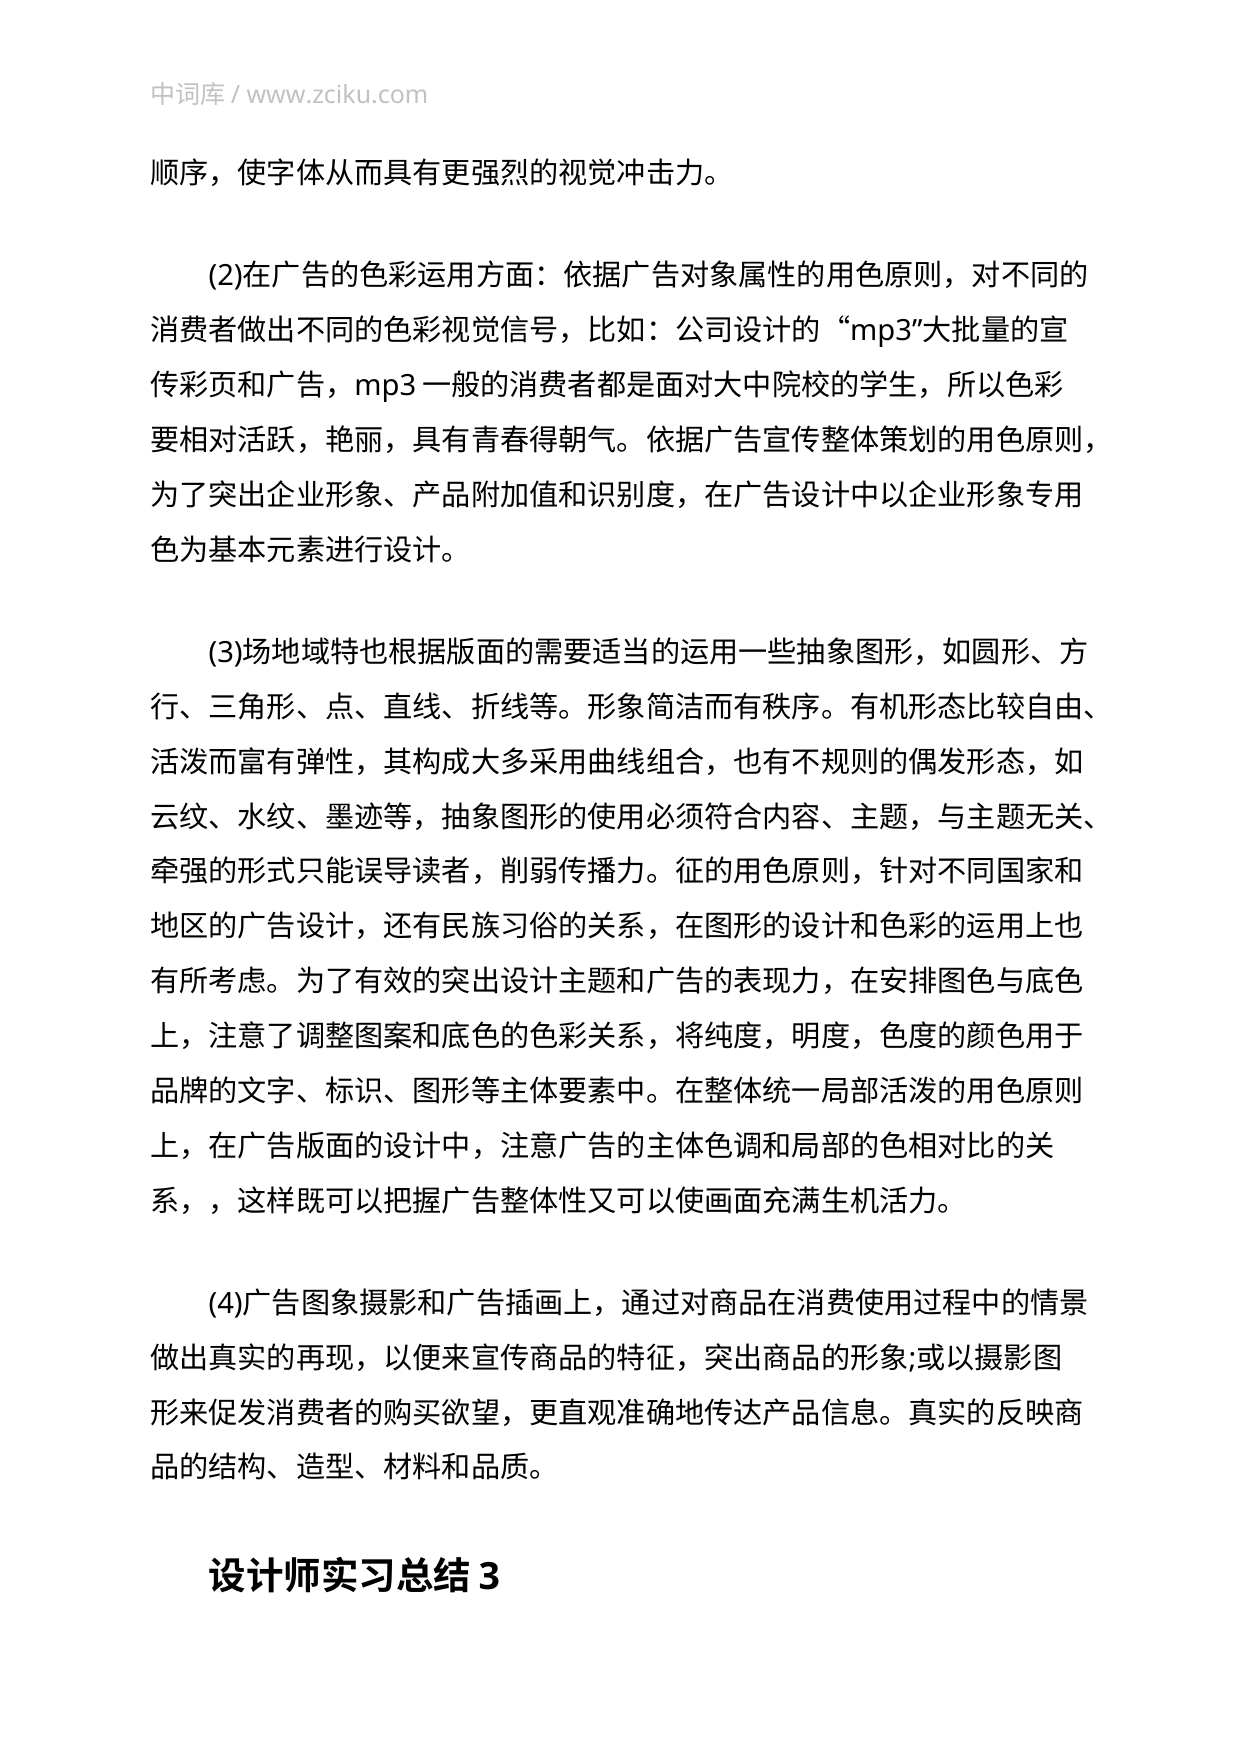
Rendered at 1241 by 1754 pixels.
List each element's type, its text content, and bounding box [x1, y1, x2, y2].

text (2)在广告的色彩运用方面：依据广告对象属性的用色原则，对不同的消费者做出不同的色彩视觉信号，比如：公司设计的“mp3”大批量的宣传彩页和广告，mp3一般的消费者都是面对大中院校的学生，所以色彩要相对活跃，艳丽，具有青春得朝气。依据广告宣传整体策划的用色原则，为了突出企业形象、产品附加值和识别度，在广告设计中以企业形象专用色为基本元素进行设计。 [150, 252, 1090, 569]
text (3)场地域特也根据版面的需要适当的运用一些抽象图形，如圆形、方行、三角形、点、直线、折线等。形象简洁而有秩序。有机形态比较自由、活泼而富有弹性，其构成大多采用曲线组合，也有不规则的偶发形态，如云纹、水纹、墨迹等，抽象图形的使用必须符合内容、主题，与主题无关、牵强的形式只能误导读者，削弱传播力。征的用色原则，针对不同国家和地区的广告设计，还有民族习俗的关系，在图形的设计和色彩的运用上也有所考虑。为了有效的突出设计主题和广告的表现力，在安排图色与底色上，注意了调整图案和底色的色彩关系，将纯度，明度，色度的颜色用于品牌的文字、标识、图形等主体要素中。在整体统一局部活泼的用色原则上，在广告版面的设计中，注意广告的主体色调和局部的色相对比的关系，，这样既可以把握广告整体性又可以使画面充满生机活力。 [150, 628, 1090, 1220]
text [150, 150, 1090, 192]
text (4)广告图象摄影和广告插画上，通过对商品在消费使用过程中的情景做出真实的再现，以便来宣传商品的特征，突出商品的形象;或以摄影图形来促发消费者的购买欲望，更直观准确地传达产品信息。真实的反映商品的结构、造型、材料和品质。 [150, 1279, 1090, 1486]
text 设计师实习总结3 [150, 1546, 1090, 1600]
